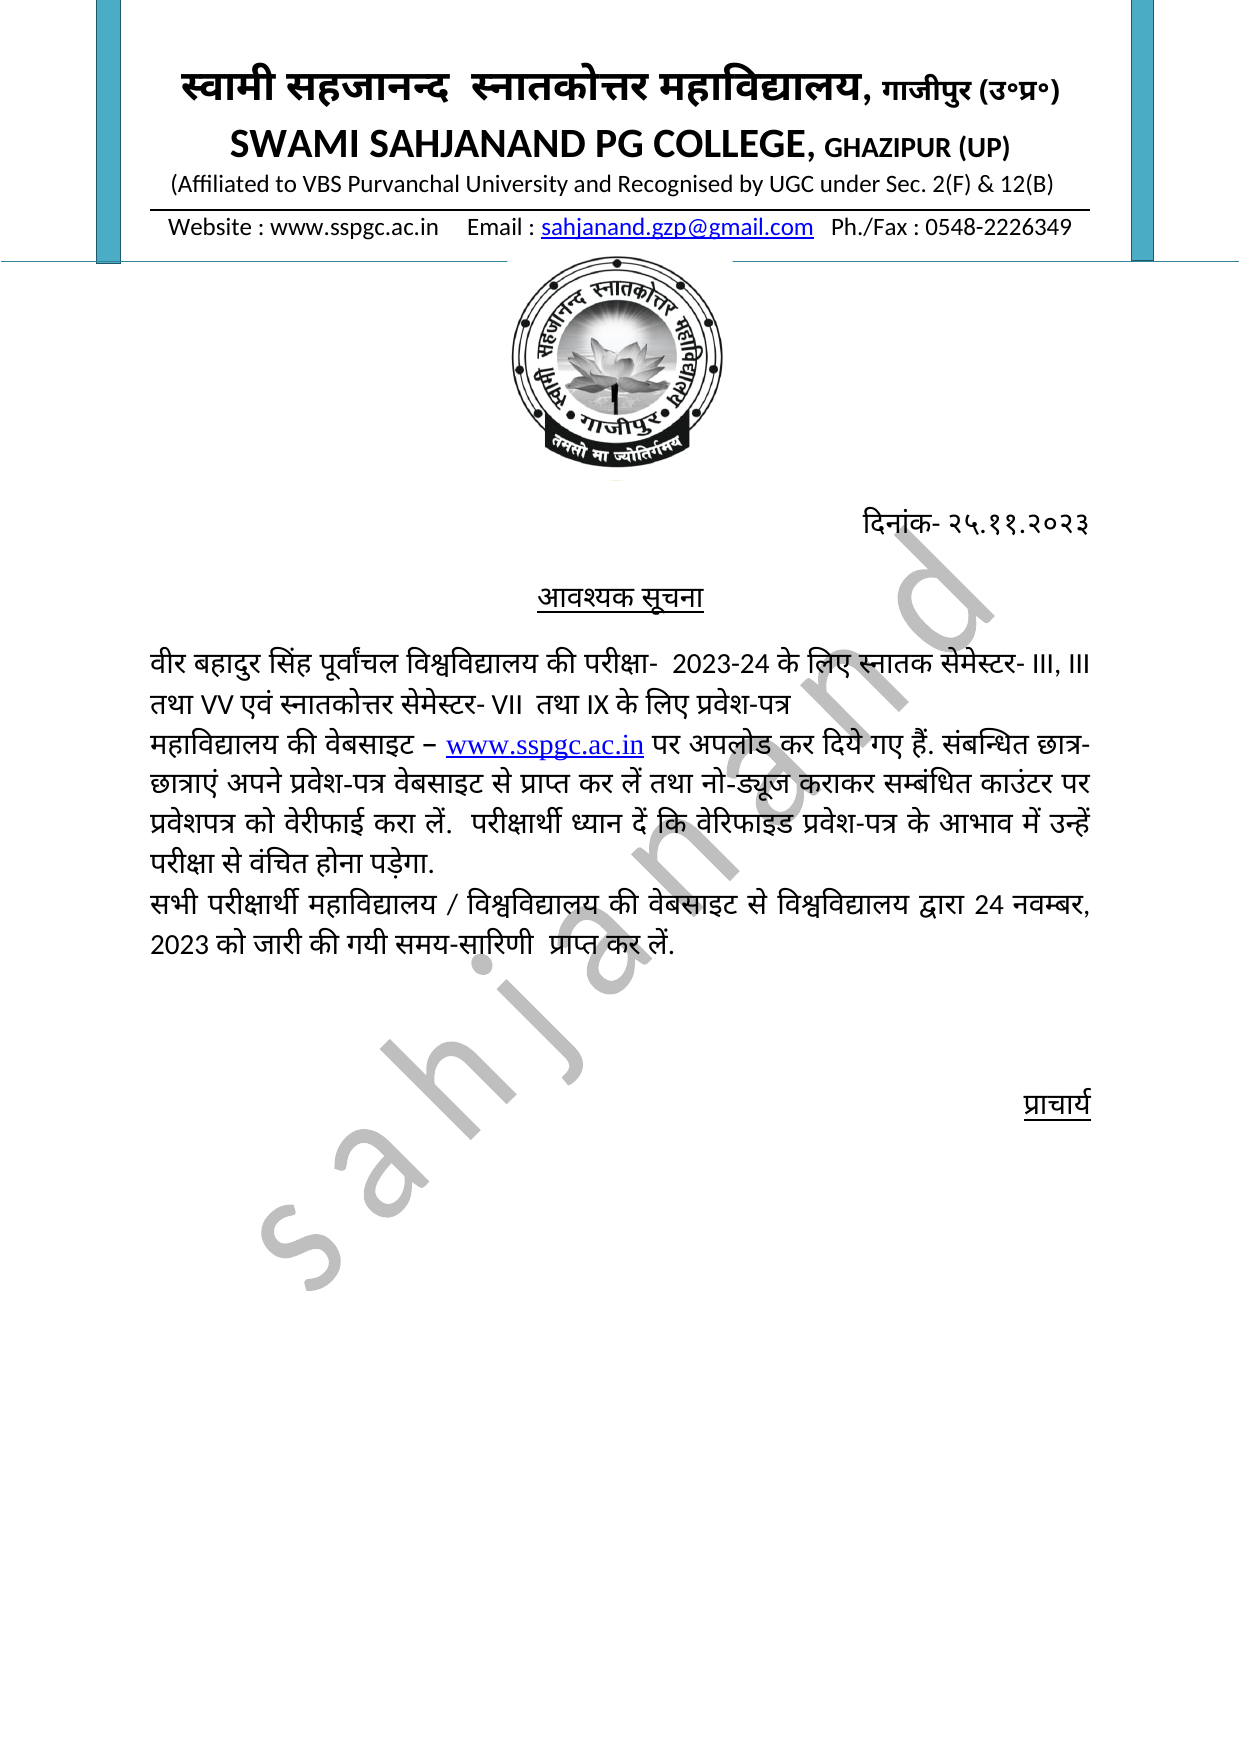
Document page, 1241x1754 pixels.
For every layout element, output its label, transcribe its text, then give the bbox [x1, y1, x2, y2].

text आवश्यक सूचना [150, 581, 1090, 619]
text वीर बहादुर सिंह पूर्वांचल विश्वविद्यालय की परीक्षा- 2023-24 के लिए स्नातक सेमेस्टर- III, III तथा VV एवं स्नातकोत्तर सेमेस्टर- VII तथा IX के लिए प्रवेश-पत्र [150, 646, 1090, 726]
text महाविद्यालय की वेबसाइट – www.sspgc.ac.in पर अपलोड कर दिये गए हैं. संबन्धित छात्र-छात्राएं अपने प्रवेश-पत्र वेबसाइट से प्राप्त कर लें तथा नो-ड्यूज कराकर सम्बंधित काउंटर पर प्रवेशपत्र को वेरीफाई करा लें. परीक्षार्थी ध्यान दें कि वेरिफाइड प्रवेश-पत्र के आभाव में उन्हें परीक्षा से वंचित होना पड़ेगा. [150, 726, 1090, 886]
text प्राचार्य [150, 1088, 1090, 1126]
text दिनांक- २५.११.२०२३ [150, 505, 1090, 546]
text सभी परीक्षार्थी महाविद्यालय / विश्वविद्यालय की वेबसाइट से विश्वविद्यालय द्वारा 24 नवम्बर, 2023 को जारी की गयी समय-सारिणी प्राप्त कर लें. [150, 886, 1090, 966]
picture [507, 241, 733, 481]
